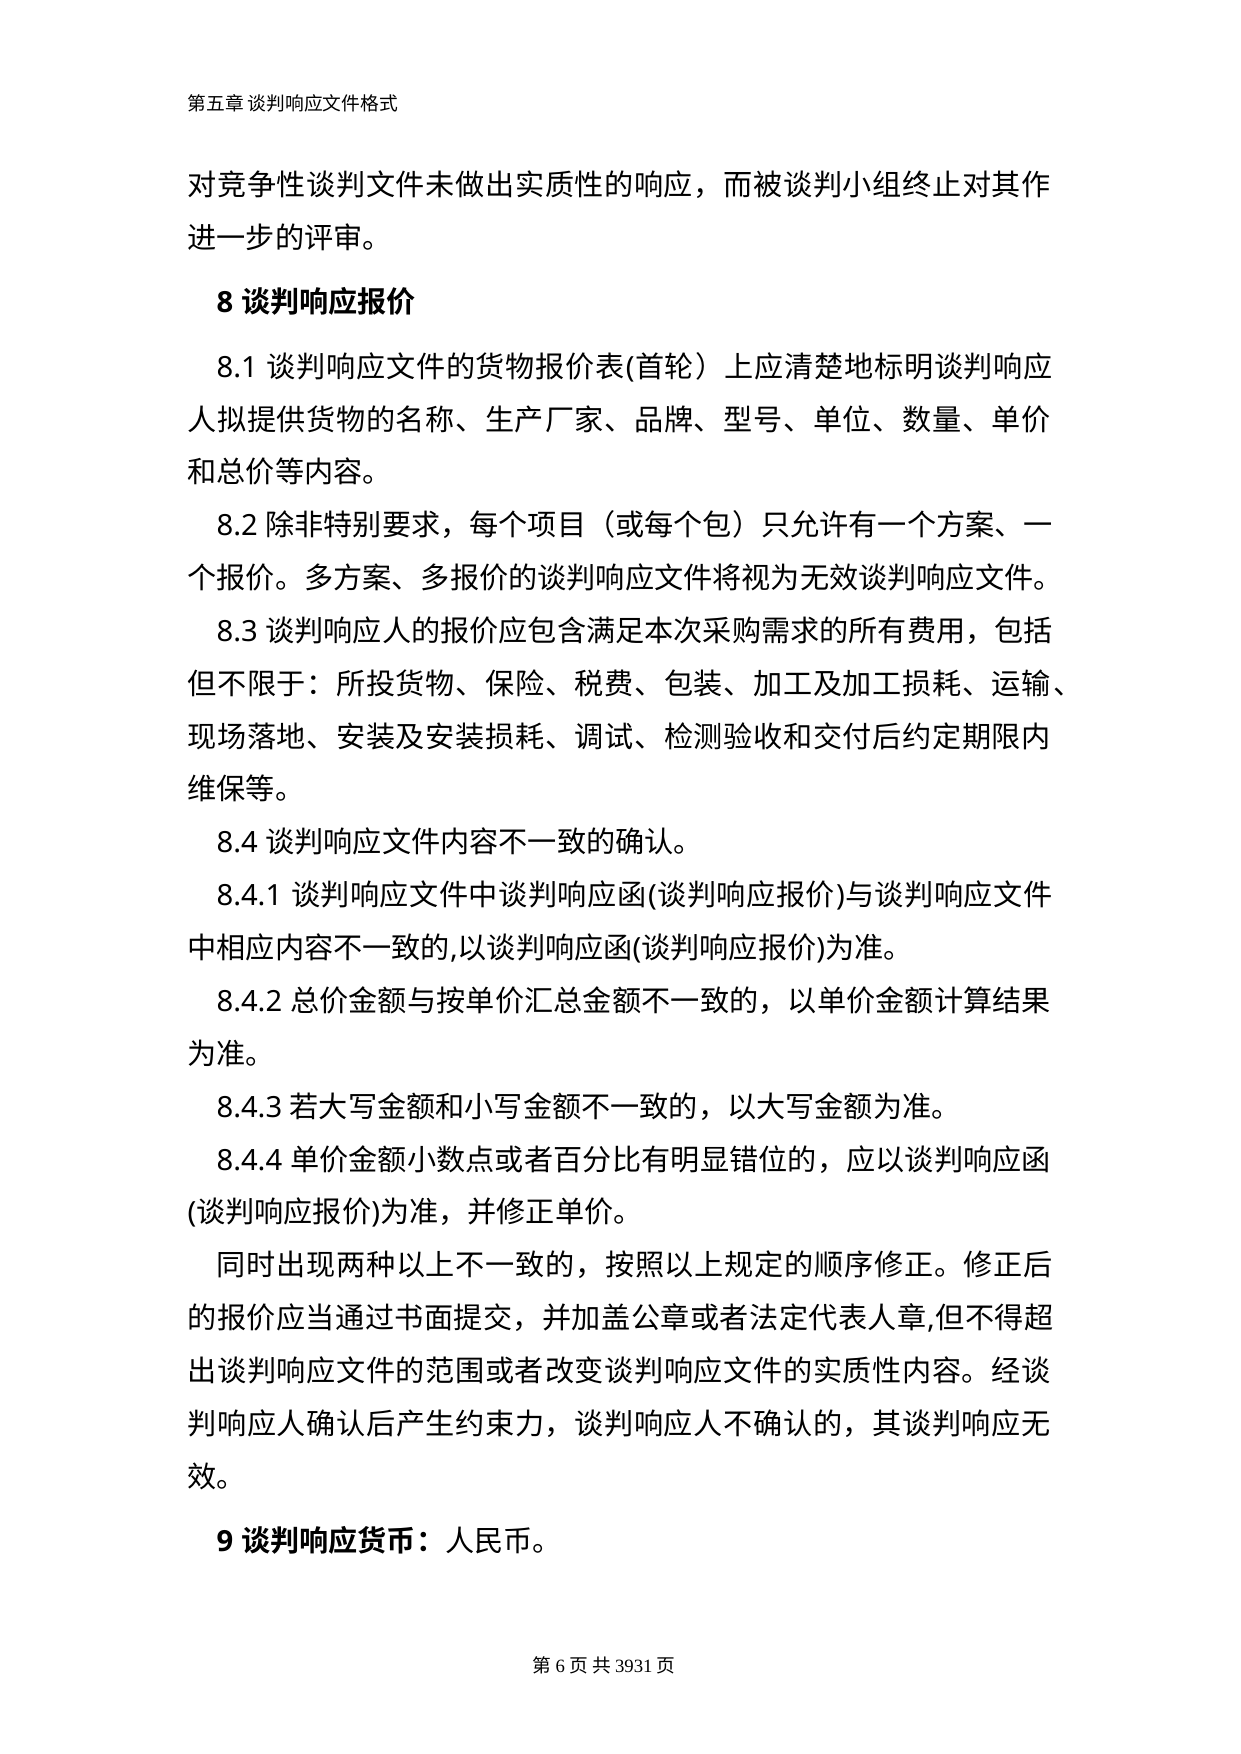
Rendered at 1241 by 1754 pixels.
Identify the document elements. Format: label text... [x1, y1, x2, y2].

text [187, 162, 1053, 257]
text 8.4.4 单价金额小数点或者百分比有明显错位的，应以谈判响应函(谈判响应报价)为准，并修正单价。 [187, 1136, 1053, 1231]
text 9 谈判响应货币：人民币。 [216, 1506, 1053, 1571]
text 8 谈判响应报价 [216, 268, 1053, 333]
text 8.2 除非特别要求，每个项目（或每个包）只允许有一个方案、一个报价。多方案、多报价的谈判响应文件将视为无效谈判响应文件。 [187, 502, 1053, 597]
text 同时出现两种以上不一致的，按照以上规定的顺序修正。修正后的报价应当通过书面提交，并加盖公章或者法定代表人章,但不得超出谈判响应文件的范围或者改变谈判响应文件的实质性内容。经谈判响应人确认后产生约束力，谈判响应人不确认的，其谈判响应无效。 [187, 1242, 1053, 1496]
text 8.4 谈判响应文件内容不一致的确认。 [187, 819, 1053, 861]
text 8.4.3 若大写金额和小写金额不一致的，以大写金额为准。 [187, 1083, 1053, 1126]
text 8.4.2 总价金额与按单价汇总金额不一致的，以单价金额计算结果为准。 [187, 977, 1053, 1073]
text 8.1 谈判响应文件的货物报价表(首轮）上应清楚地标明谈判响应人拟提供货物的名称、生产厂家、品牌、型号、单位、数量、单价和总价等内容。 [187, 343, 1053, 491]
text 8.4.1 谈判响应文件中谈判响应函(谈判响应报价)与谈判响应文件中相应内容不一致的,以谈判响应函(谈判响应报价)为准。 [187, 872, 1053, 967]
text 8.3 谈判响应人的报价应包含满足本次采购需求的所有费用，包括但不限于：所投货物、保险、税费、包装、加工及加工损耗、运输、现场落地、安装及安装损耗、调试、检测验收和交付后约定期限内维保等。 [187, 607, 1053, 808]
